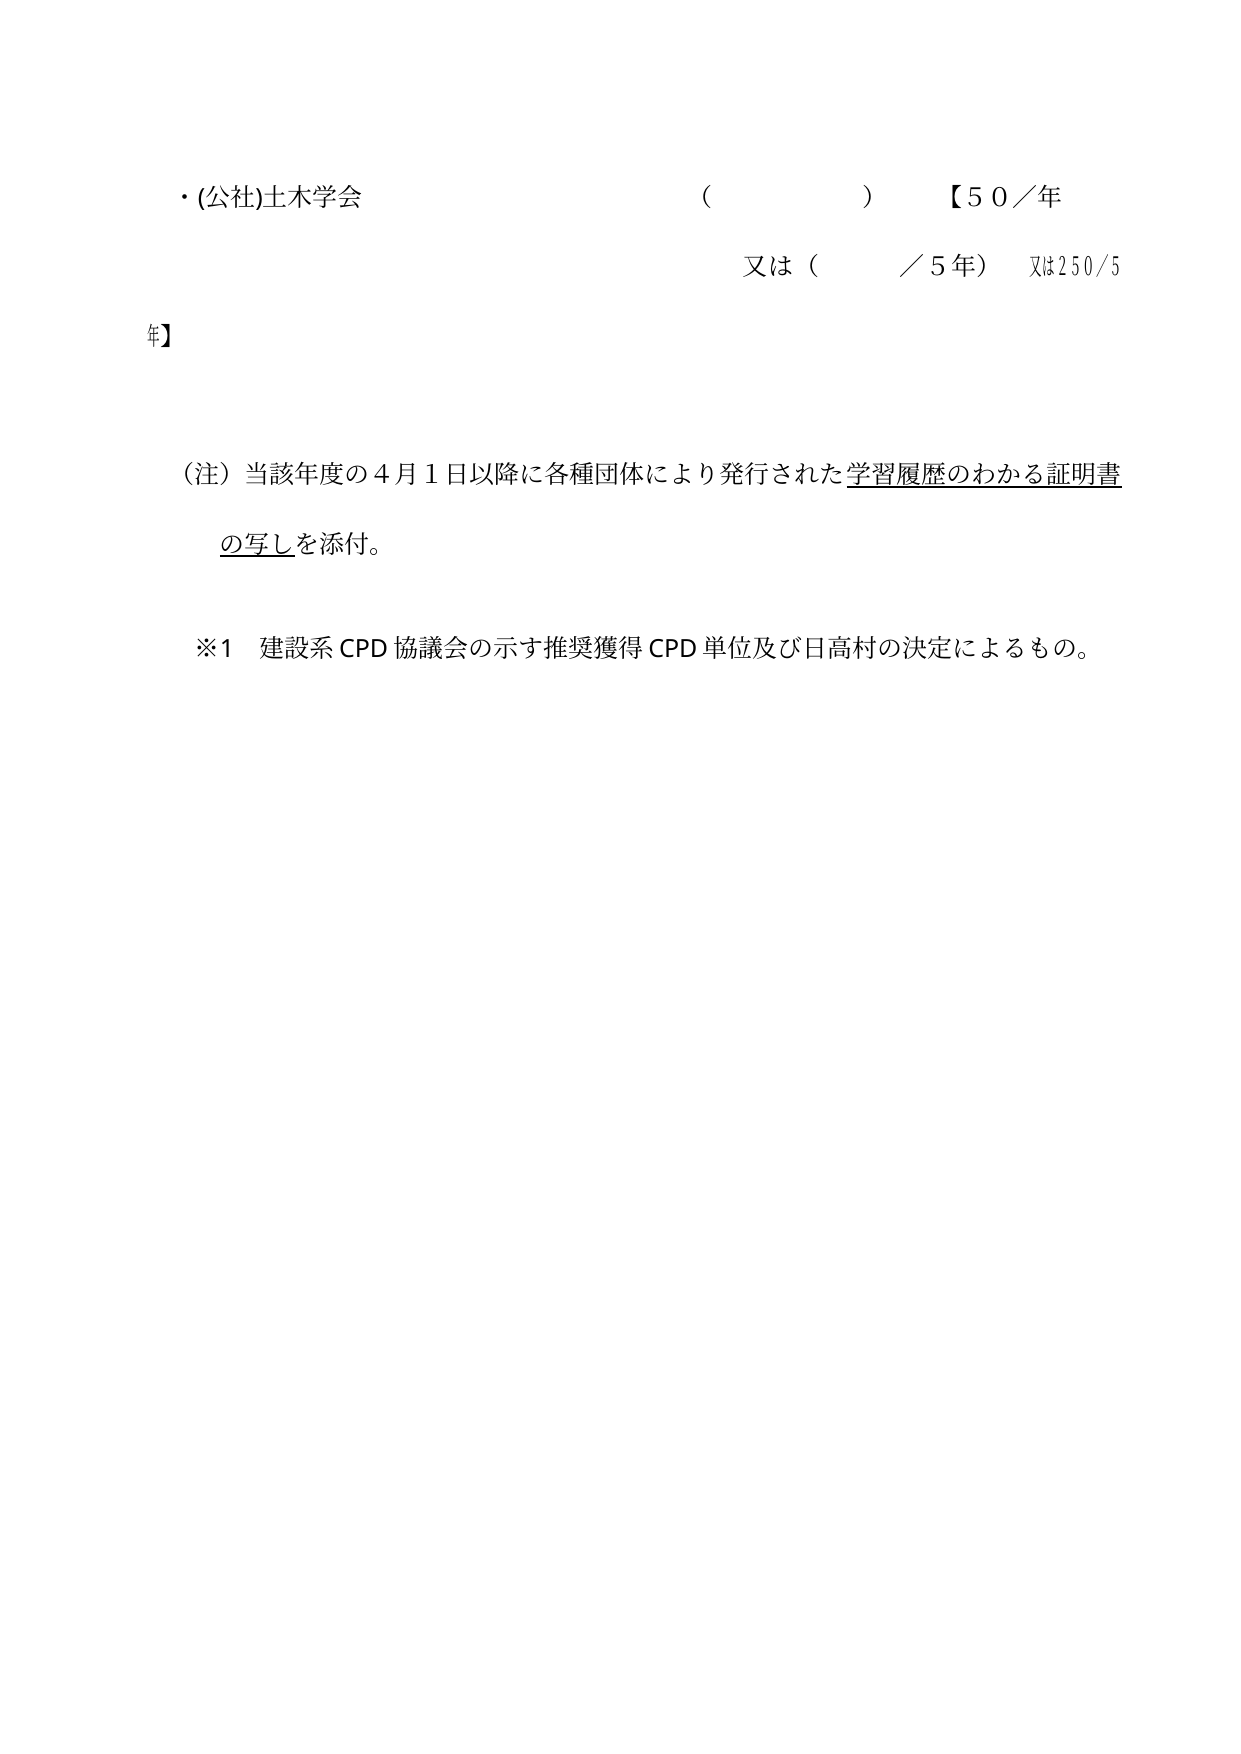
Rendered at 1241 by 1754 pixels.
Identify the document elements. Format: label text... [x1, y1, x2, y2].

text ・(公社)土木学会 （ ） 【５０／年 [148, 161, 1122, 230]
text （注）当該年度の４月１日以降に各種団体により発行された学習履歴のわかる証明書の写しを添付。 [169, 438, 1122, 577]
text ※1 建設系CPD協議会の示す推奨獲得CPD単位及び日高村の決定によるもの。 [169, 612, 1122, 681]
text 又は（ ／５年） 又は２５０／５年】 [148, 230, 1122, 369]
